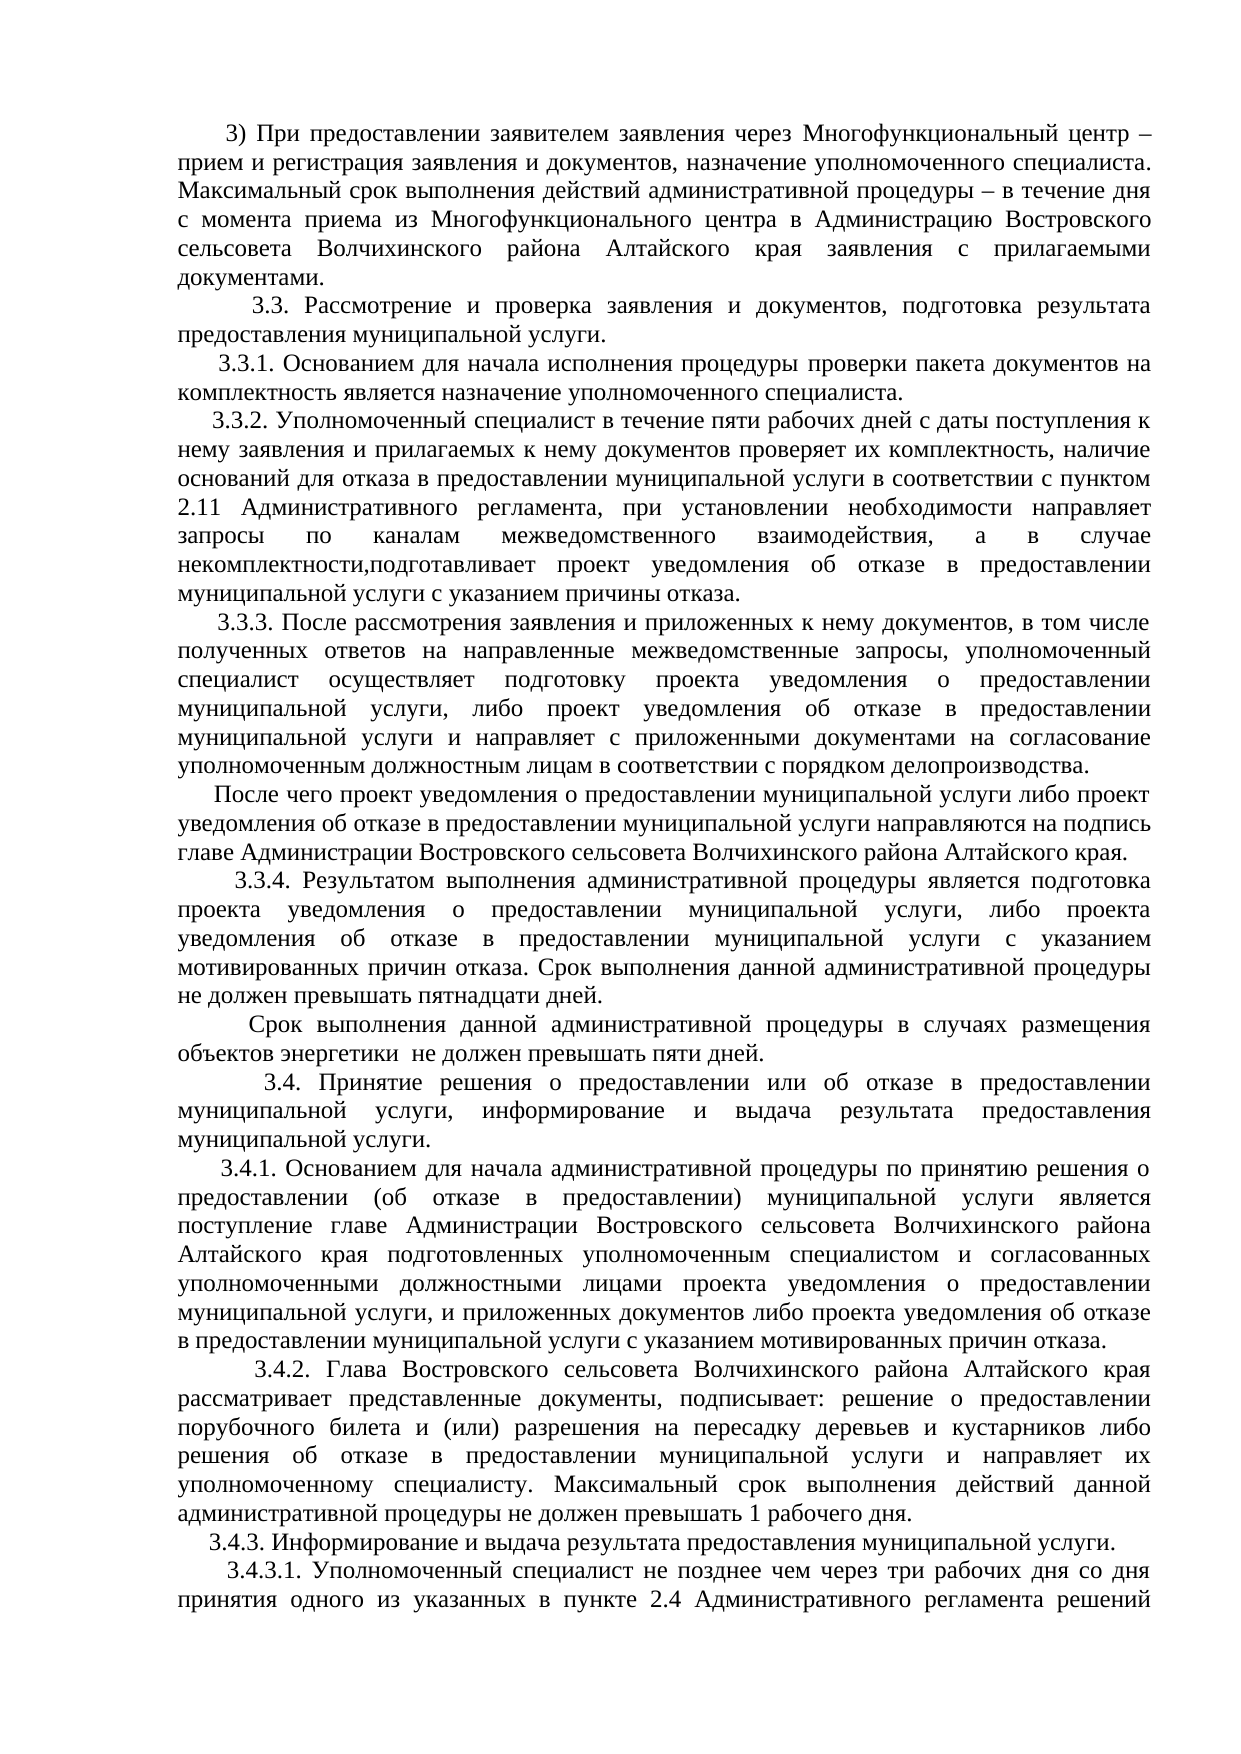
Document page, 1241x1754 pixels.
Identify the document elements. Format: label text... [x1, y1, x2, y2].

text 3.4.2. Глава Востровского сельсовета Волчихинского района Алтайского края рассматривает представленные документы, подписывает: решение о предоставлении порубочного билета и (или) разрешения на пересадку деревьев и кустарников либо решения об отказе в предоставлении муниципальной услуги и направляет их уполномоченному специалисту. Максимальный срок выполнения действий данной административной процедуры не должен превышать 1 рабочего дня. [177, 1354, 1152, 1527]
text 3.3.2. Уполномоченный специалист в течение пяти рабочих дней с даты поступления к нему заявления и прилагаемых к нему документов проверяет их комплектность, наличие оснований для отказа в предоставлении муниципальной услуги в соответствии с пунктом 2.11 Административного регламента, при установлении необходимости направляет запросы по каналам межведомственного взаимодействия, а в случае некомплектности,подготавливает проект уведомления об отказе в предоставлении муниципальной услуги с указанием причины отказа. [177, 406, 1152, 607]
text 3.4. Принятие решения о предоставлении или об отказе в предоставлении муниципальной услуги, информирование и выдача результата предоставления муниципальной услуги. [177, 1067, 1152, 1153]
text Срок выполнения данной административной процедуры в случаях размещения объектов энергетики не должен превышать пяти дней. [177, 1009, 1152, 1067]
text 3.3.3. После рассмотрения заявления и приложенных к нему документов, в том числе полученных ответов на направленные межведомственные запросы, уполномоченный специалист осуществляет подготовку проекта уведомления о предоставлении муниципальной услуги, либо проект уведомления об отказе в предоставлении муниципальной услуги и направляет с приложенными документами на согласование уполномоченным должностным лицам в соответствии с порядком делопроизводства. [177, 607, 1152, 779]
text 3.4.3. Информирование и выдача результата предоставления муниципальной услуги. [177, 1527, 1152, 1556]
text 3.3. Рассмотрение и проверка заявления и документов, подготовка результата предоставления муниципальной услуги. [177, 291, 1152, 348]
text После чего проект уведомления о предоставлении муниципальной услуги либо проект уведомления об отказе в предоставлении муниципальной услуги направляются на подпись главе Администрации Востровского сельсовета Волчихинского района Алтайского края. [177, 779, 1152, 866]
text 3.4.1. Основанием для начала административной процедуры по принятию решения о предоставлении (об отказе в предоставлении) муниципальной услуги является поступление главе Администрации Востровского сельсовета Волчихинского района Алтайского края подготовленных уполномоченным специалистом и согласованных уполномоченными должностными лицами проекта уведомления о предоставлении муниципальной услуги, и приложенных документов либо проекта уведомления об отказе в предоставлении муниципальной услуги с указанием мотивированных причин отказа. [177, 1153, 1152, 1354]
text 3) При предоставлении заявителем заявления через Многофункциональный центр – прием и регистрация заявления и документов, назначение уполномоченного специалиста. Максимальный срок выполнения действий административной процедуры – в течение дня с момента приема из Многофункционального центра в Администрацию Востровского сельсовета Волчихинского района Алтайского края заявления с прилагаемыми документами. [177, 118, 1152, 291]
text 3.3.1. Основанием для начала исполнения процедуры проверки пакета документов на комплектность является назначение уполномоченного специалиста. [177, 348, 1152, 406]
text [177, 1556, 1152, 1613]
text 3.3.4. Результатом выполнения административной процедуры является подготовка проекта уведомления о предоставлении муниципальной услуги, либо проекта уведомления об отказе в предоставлении муниципальной услуги с указанием мотивированных причин отказа. Срок выполнения данной административной процедуры не должен превышать пятнадцати дней. [177, 866, 1152, 1009]
